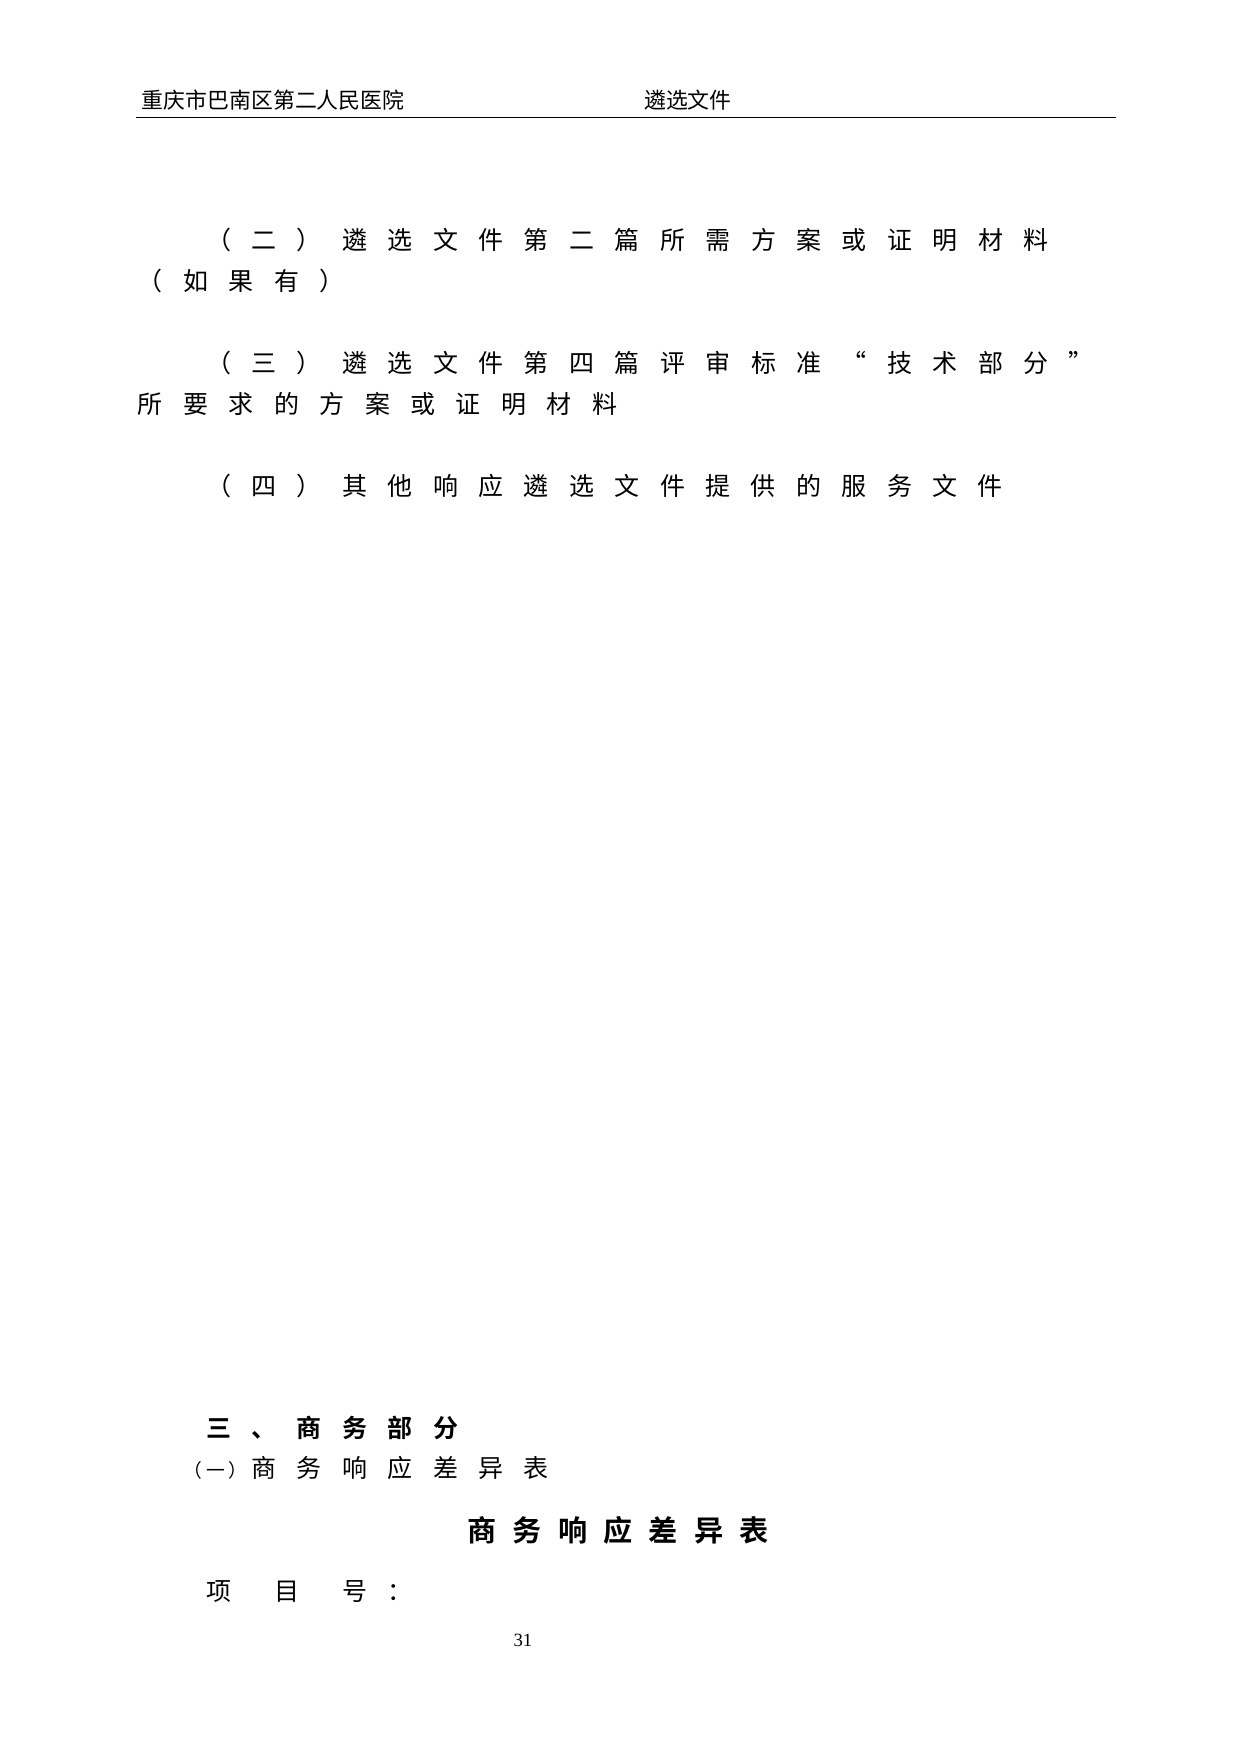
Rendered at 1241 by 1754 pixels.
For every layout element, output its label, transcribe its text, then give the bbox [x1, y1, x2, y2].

text 商务响应差异表 [138, 1488, 1114, 1569]
text （一）商务响应差异表 [138, 1447, 1114, 1488]
text 项 目 号： [138, 1569, 1114, 1610]
text 三、商务部分 [138, 1406, 1114, 1447]
text （二）遴选文件第二篇所需方案或证明材料（如果有） [138, 218, 1114, 300]
text （四）其他响应遴选文件提供的服务文件 [138, 464, 1114, 505]
text （三）遴选文件第四篇评审标准“技术部分”所要求的方案或证明材料 [138, 341, 1114, 423]
